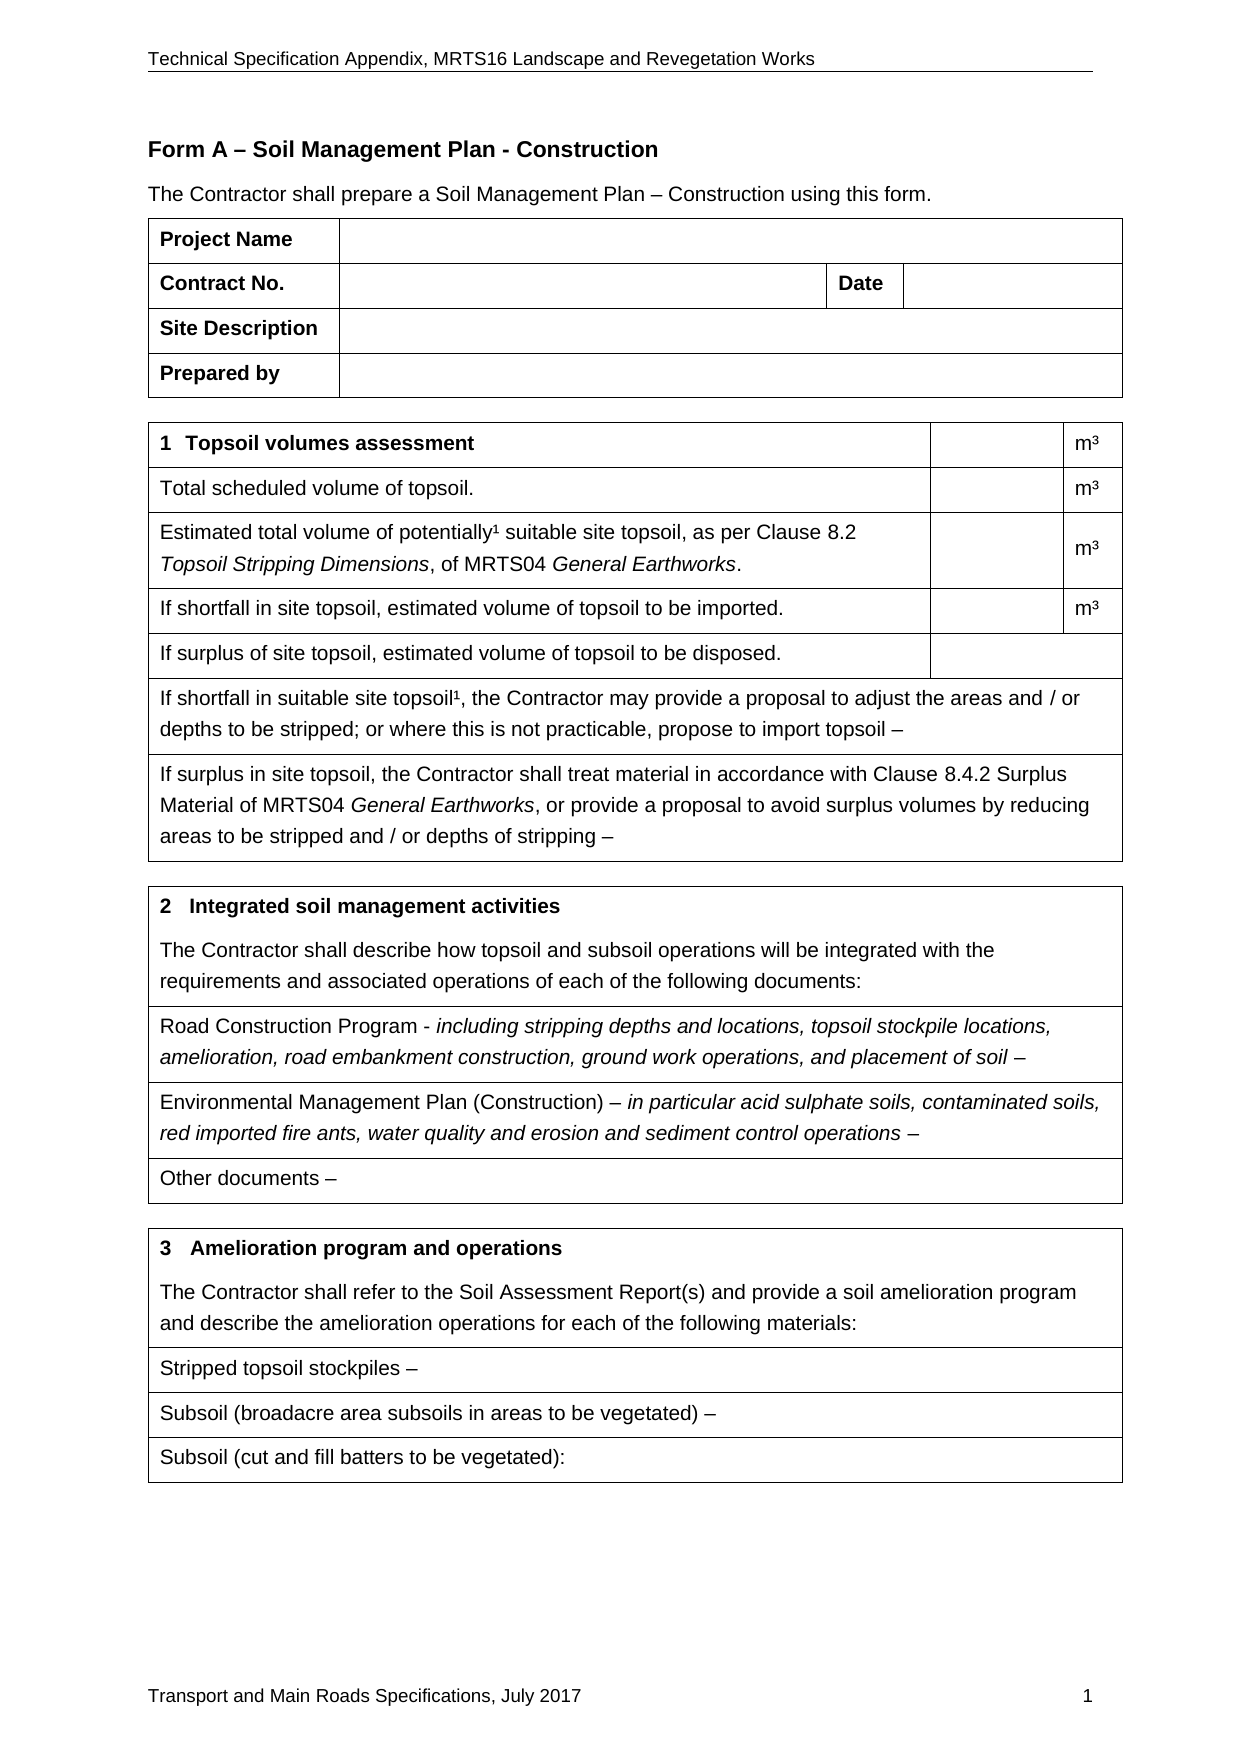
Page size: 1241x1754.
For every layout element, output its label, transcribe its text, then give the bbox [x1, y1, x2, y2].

table_cell If shortfall in site topsoil, estimated volume of topsoil to be imported. [149, 589, 930, 633]
table_cell [931, 468, 1063, 512]
table_header 2 Integrated soil management activities The Contractor shall describe how topsoil and subsoil operations will be integrated with the requirements and associated operations of each of the following documents: [149, 887, 1122, 1006]
table_cell m³ [1064, 468, 1122, 512]
table_cell m³ [1064, 513, 1122, 588]
table_header 3 Amelioration program and operations The Contractor shall refer to the Soil Assessment Report(s) and provide a soil amelioration program and describe the amelioration operations for each of the following materials: [149, 1229, 1122, 1347]
text The Contractor shall prepare a Soil Management Plan – Construction using this form. [148, 174, 1092, 206]
table_cell [340, 354, 1122, 397]
table_cell [931, 513, 1063, 588]
table_header [931, 423, 1063, 467]
table_cell [931, 634, 1122, 677]
table_cell [340, 264, 826, 308]
table_cell If surplus in site topsoil, the Contractor shall treat material in accordance with Clause 8.4.2 Surplus Material of MRTS04 General Earthworks, or provide a proposal to avoid surplus volumes by reducing areas to be stripped and / or depths of stripping – [149, 755, 1122, 861]
table_cell Total scheduled volume of topsoil. [149, 468, 930, 512]
table_cell Road Construction Program - including stripping depths and locations, topsoil stockpile locations, amelioration, road embankment construction, ground work operations, and placement of soil – [149, 1007, 1122, 1082]
table_header 1 Topsoil volumes assessment [149, 423, 930, 467]
table_cell [931, 589, 1063, 633]
table_header Project Name [149, 219, 339, 263]
table_cell m³ [1064, 589, 1122, 633]
table_cell If surplus of site topsoil, estimated volume of topsoil to be disposed. [149, 634, 930, 677]
table_header m³ [1064, 423, 1122, 467]
table_cell Environmental Management Plan (Construction) – in particular acid sulphate soils, contaminated soils, red imported fire ants, water quality and erosion and sediment control operations – [149, 1083, 1122, 1158]
table_cell Stripped topsoil stockpiles – [149, 1348, 1122, 1392]
table_cell Other documents – [149, 1159, 1122, 1202]
table_cell Contract No. [149, 264, 339, 308]
table_cell Subsoil (broadacre area subsoils in areas to be vegetated) – [149, 1393, 1122, 1437]
table_cell Site Description [149, 309, 339, 352]
table_cell Date [827, 264, 903, 308]
table_cell [340, 309, 1122, 352]
table_cell [904, 264, 1122, 308]
table_cell Estimated total volume of potentially¹ suitable site topsoil, as per Clause 8.2 Topsoil Stripping Dimensions, of MRTS04 General Earthworks. [149, 513, 930, 588]
table_cell Prepared by [149, 354, 339, 397]
table_cell Subsoil (cut and fill batters to be vegetated): [149, 1438, 1122, 1482]
table_cell If shortfall in suitable site topsoil¹, the Contractor may provide a proposal to adjust the areas and / or depths to be stripped; or where this is not practicable, propose to import topsoil – [149, 679, 1122, 753]
table_header [340, 219, 1122, 263]
subtitle Form A – Soil Management Plan - Construction [148, 131, 1092, 162]
